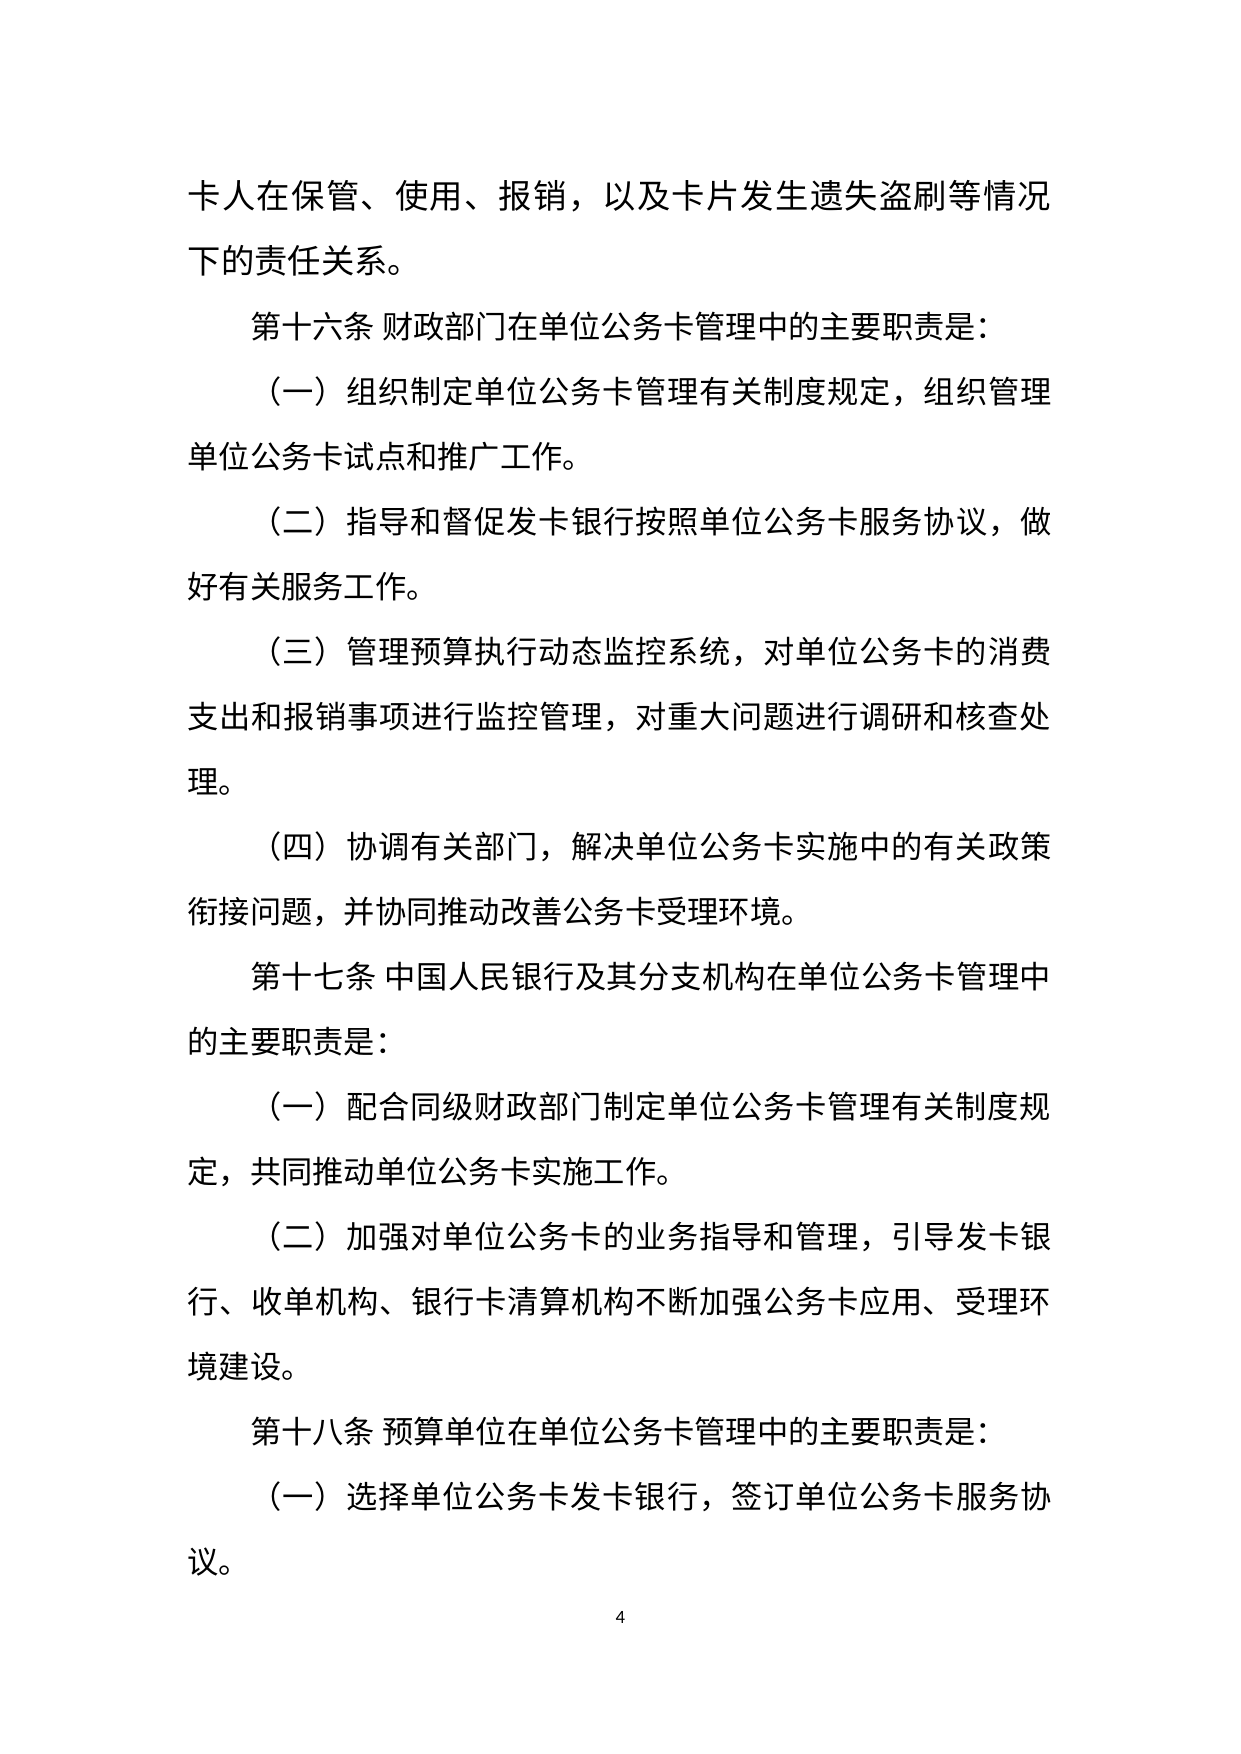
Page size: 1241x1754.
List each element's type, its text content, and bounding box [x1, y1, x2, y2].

text （一）配合同级财政部门制定单位公务卡管理有关制度规定，共同推动单位公务卡实施工作。 [187, 1072, 1053, 1202]
text （一）组织制定单位公务卡管理有关制度规定，组织管理单位公务卡试点和推广工作。 [187, 357, 1053, 487]
text （一）选择单位公务卡发卡银行，签订单位公务卡服务协议。 [187, 1462, 1053, 1592]
text （三）管理预算执行动态监控系统，对单位公务卡的消费支出和报销事项进行监控管理，对重大问题进行调研和核查处理。 [187, 617, 1053, 812]
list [187, 162, 1053, 292]
text （二）加强对单位公务卡的业务指导和管理，引导发卡银行、收单机构、银行卡清算机构不断加强公务卡应用、受理环境建设。 [187, 1202, 1053, 1397]
text （四）协调有关部门，解决单位公务卡实施中的有关政策衔接问题，并协同推动改善公务卡受理环境。 [187, 812, 1053, 942]
text 第十七条 中国人民银行及其分支机构在单位公务卡管理中的主要职责是： [187, 942, 1053, 1072]
text （二）指导和督促发卡银行按照单位公务卡服务协议，做好有关服务工作。 [187, 487, 1053, 617]
text 第十八条 预算单位在单位公务卡管理中的主要职责是： [187, 1397, 1053, 1462]
text 第十六条 财政部门在单位公务卡管理中的主要职责是： [187, 292, 1053, 357]
